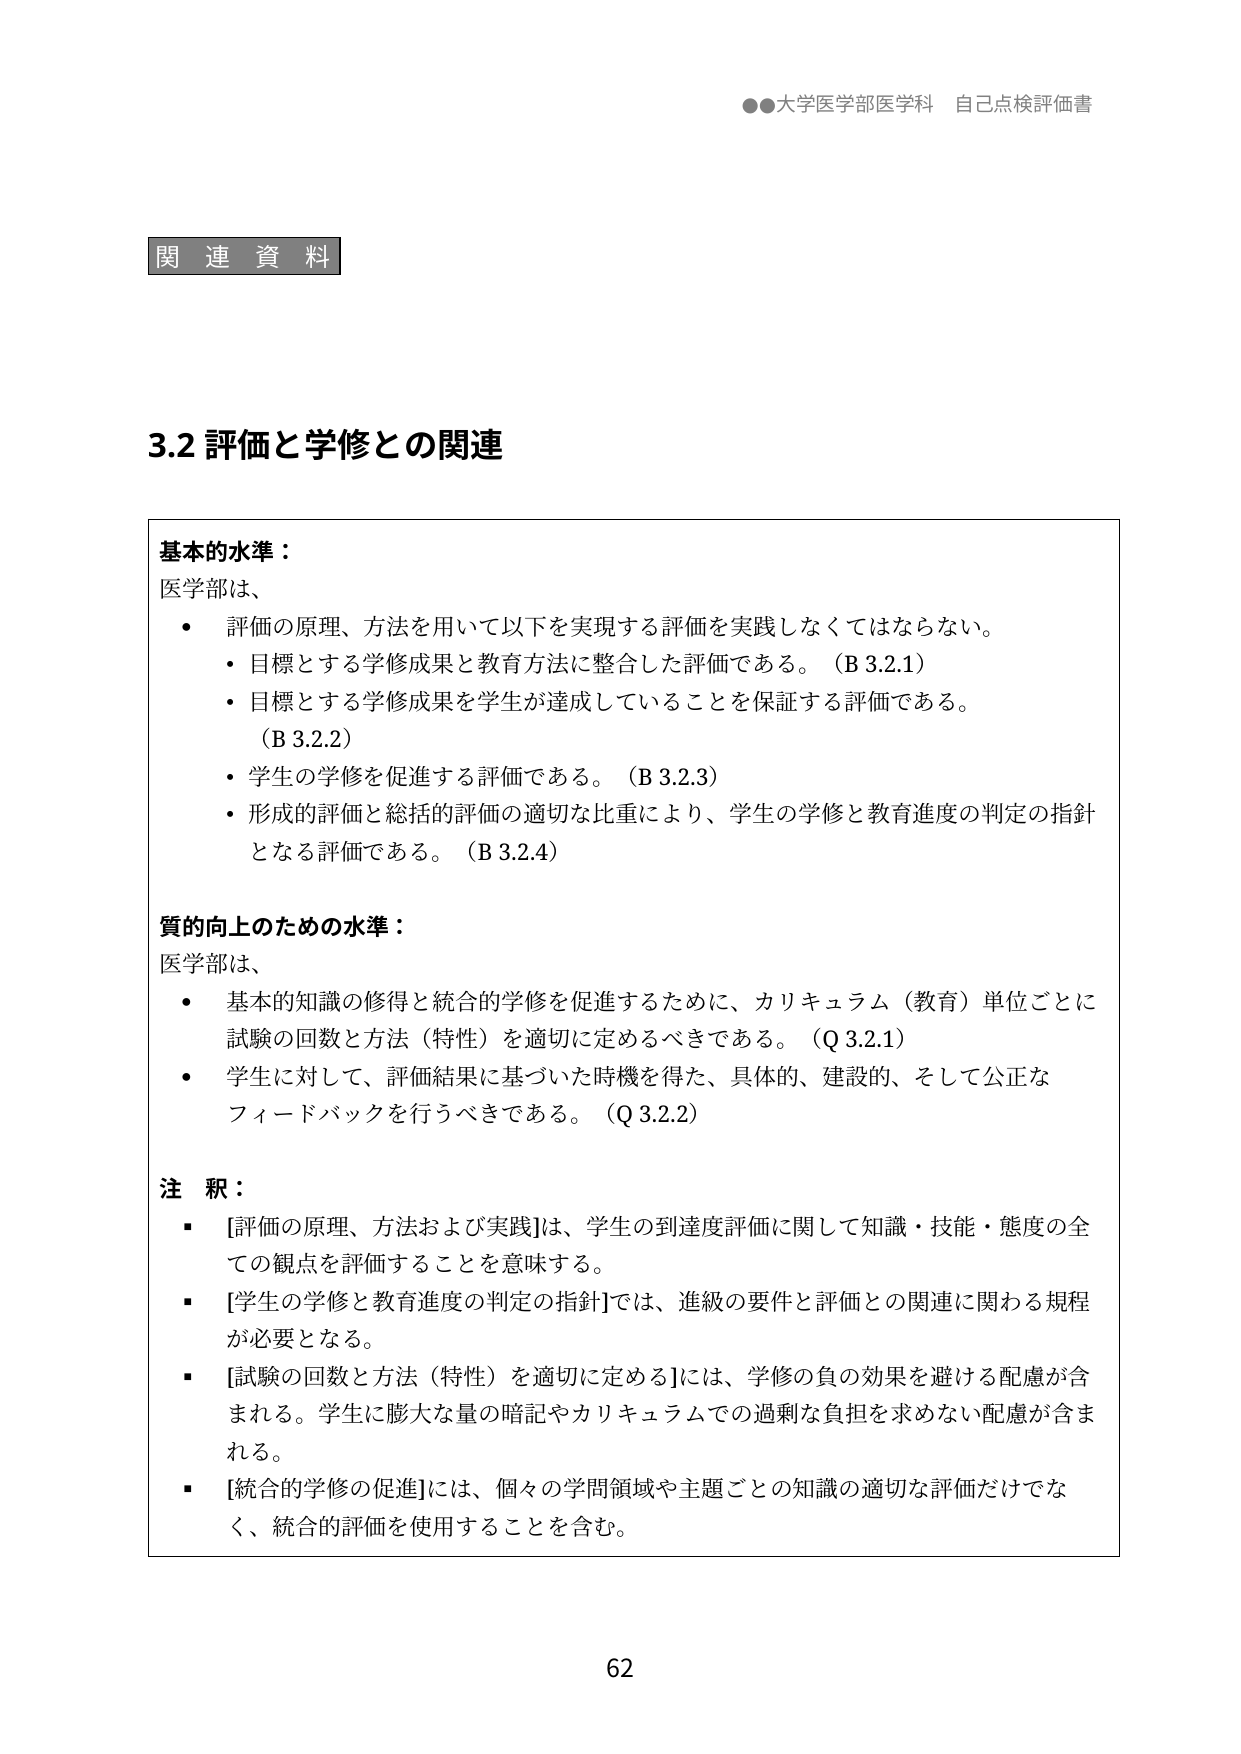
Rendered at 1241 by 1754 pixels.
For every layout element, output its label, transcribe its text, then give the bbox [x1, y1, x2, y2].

text 関 連 資 料/ [148, 218, 1092, 293]
table_header 基本的水準： 医学部は、 評価の原理、方法を用いて以下を実現する評価を実践しなくてはならない。 目標とする学修成果と教育方法に整合した評価である。（B 3.2.1） 目標とする学修成果を学生が達成していることを保証する評価である。 （B 3.2.2） 学生の学修を促進する評価である。（B 3.2.3） 形成的評価と総括的評価の適切な比重により、学生の学修と教育進度の判定の指針となる評価である。（B 3.2.4） 質的向上のための水準： 医学部は、 基本的知識の修得と統合的学修を促進するために、カリキュラム（教育）単位ごとに試験の回数と方法（特性）を適切に定めるべきである。（Q 3.2.1） 学生に対して、評価結果に基づいた時機を得た、具体的、建設的、そして公正なフィードバックを行うべきである。（Q 3.2.2） 注 釈： [評価の原理、方法および実践]は、学生の到達度評価に関して知識・技能・態度の全ての観点を評価することを意味する。 [学生の学修と教育進度の判定の指針]では、進級の要件と評価との関連に関わる規程が必要となる。 [試験の回数と方法（特性）を適切に定める]には、学修の負の効果を避ける配慮が含まれる。学生に膨大な量の暗記やカリキュラムでの過剰な負担を求めない配慮が含まれる。 [統合的学修の促進]には、個々の学問領域や主題ごとの知識の適切な評価だけでなく、統合的評価を使用することを含む。 [149, 520, 1119, 1556]
subtitle 3.2 評価と学修との関連 [148, 406, 1092, 481]
